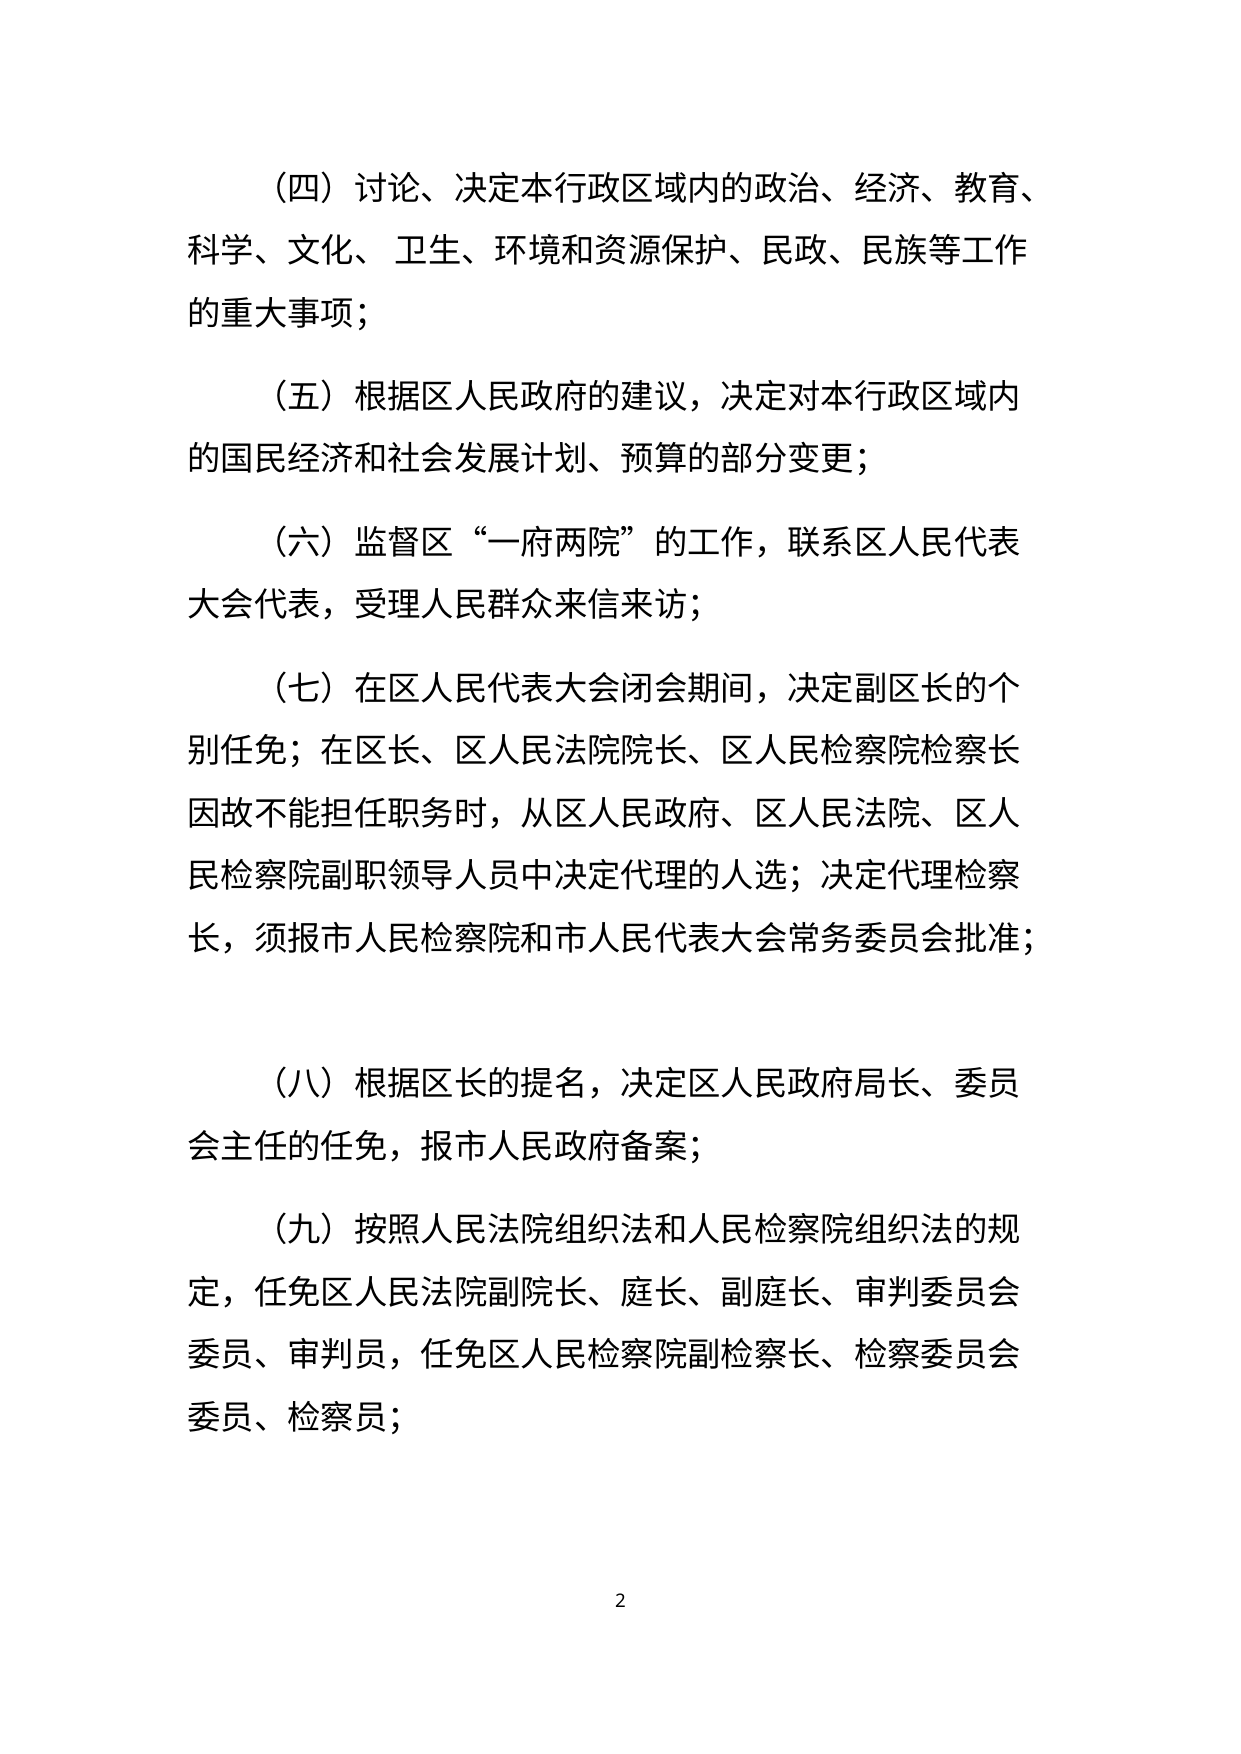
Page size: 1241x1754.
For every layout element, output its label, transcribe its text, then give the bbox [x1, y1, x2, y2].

text （九）按照人民法院组织法和人民检察院组织法的规定，任免区人民法院副院长、庭长、副庭长、审判委员会委员、审判员，任免区人民检察院副检察长、检察委员会委员、检察员； [187, 1192, 1053, 1442]
text （六）监督区“一府两院”的工作，联系区人民代表大会代表，受理人民群众来信来访； [187, 504, 1053, 629]
text （八）根据区长的提名，决定区人民政府局长、委员会主任的任免，报市人民政府备案； [187, 1046, 1053, 1171]
text （五）根据区人民政府的建议，决定对本行政区域内的国民经济和社会发展计划、预算的部分变更； [187, 358, 1053, 483]
text （七）在区人民代表大会闭会期间，决定副区长的个别任免；在区长、区人民法院院长、区人民检察院检察长因故不能担任职务时，从区人民政府、区人民法院、区人民检察院副职领导人员中决定代理的人选；决定代理检察长，须报市人民检察院和市人民代表大会常务委员会批准； [187, 650, 1053, 1025]
text （四）讨论、决定本行政区域内的政治、经济、教育、科学、文化、 卫生、环境和资源保护、民政、民族等工作的重大事项； [187, 150, 1053, 337]
